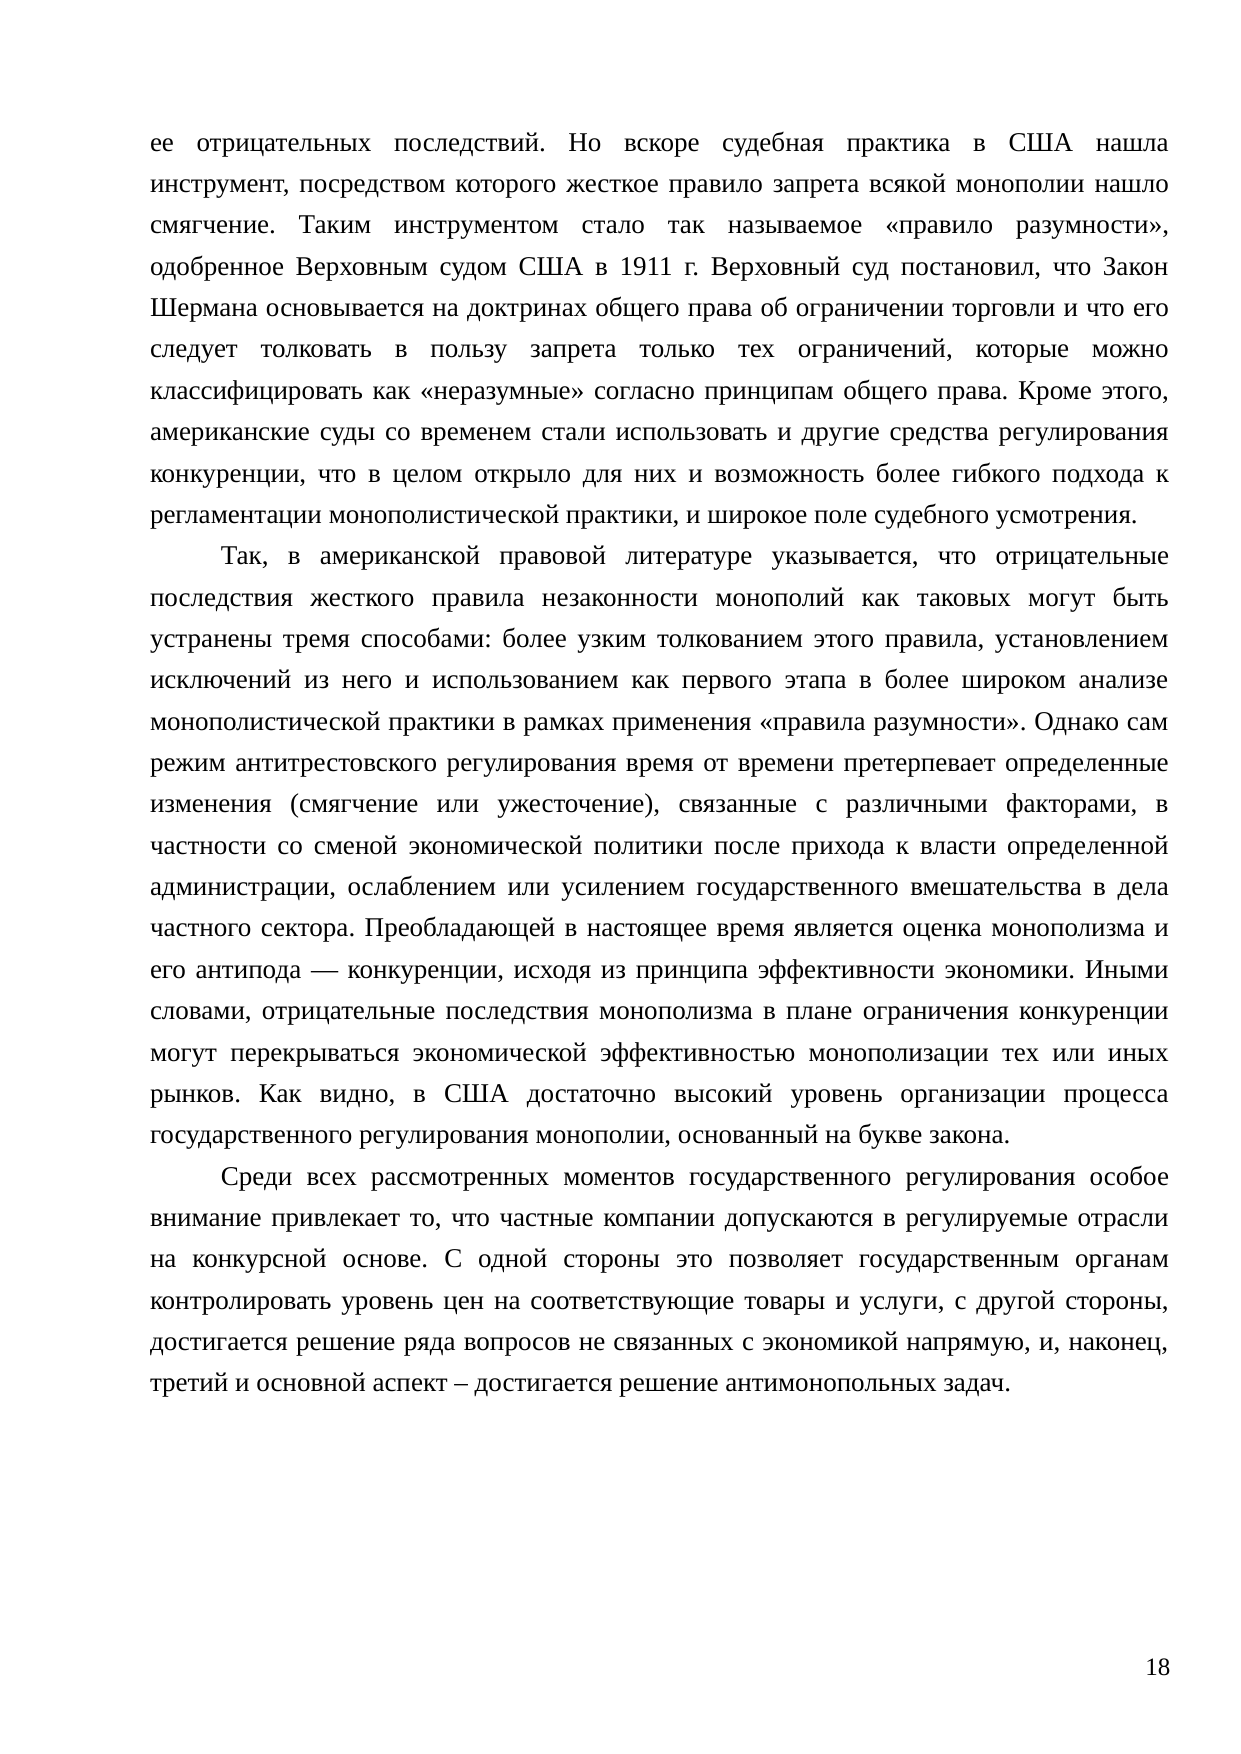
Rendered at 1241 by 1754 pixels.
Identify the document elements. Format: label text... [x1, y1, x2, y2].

text Среди всех рассмотренных моментов государственного регулирования особое внимание привлекает то, что частные компании допускаются в регулируемые отрасли на конкурсной основе. С одной стороны это позволяет государственным органам контролировать уровень цен на соответствующие товары и услуги, с другой стороны, достигается решение ряда вопросов не связанных с экономикой напрямую, и, наконец, третий и основной аспект – достигается решение антимонопольных задач. [150, 1152, 1170, 1400]
text Так, в американской правовой литературе указывается, что отрицательные последствия жесткого правила незаконности монополий как таковых могут быть устранены тремя способами: более узким толкованием этого правила, установлением исключений из него и использованием как первого этапа в более широком анализе монополистической практики в рамках применения «правила разумности». Однако сам режим антитрестовского регулирования время от времени претерпевает определенные изменения (смягчение или ужесточение), связанные с различными факторами, в частности со сменой экономической политики после прихода к власти определенной администрации, ослаблением или усилением государственного вмешательства в дела частного сектора. Преобладающей в настоящее время является оценка монополизма и его антипода — конкуренции, исходя из принципа эффективности экономики. Иными словами, отрицательные последствия монополизма в плане ограничения конкуренции могут перекрываться экономической эффективностью монополизации тех или иных рынков. Как видно, в США достаточно высокий уровень организации процесса государственного регулирования монополии, основанный на букве закона. [150, 532, 1170, 1152]
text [150, 118, 1170, 532]
